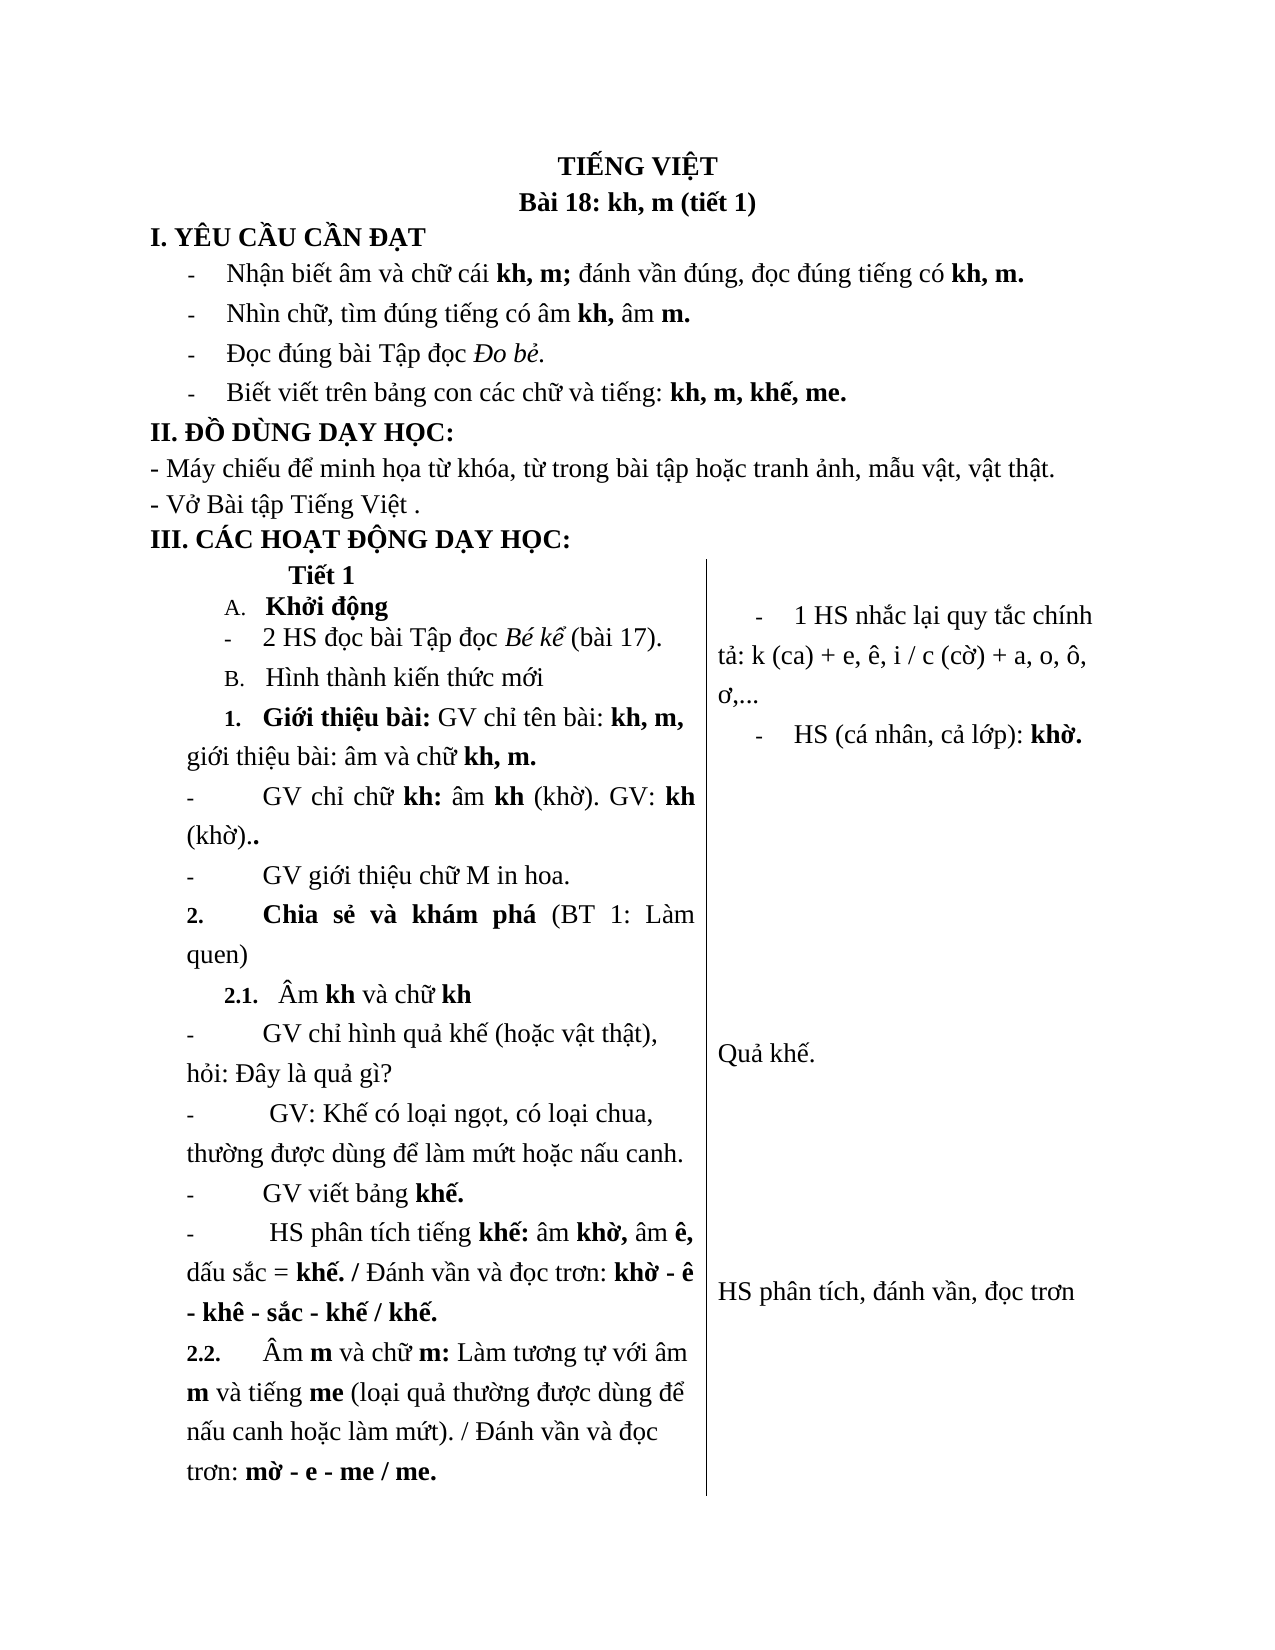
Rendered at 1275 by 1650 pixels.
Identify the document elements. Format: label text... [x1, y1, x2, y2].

text III. CÁC HOẠT ĐỘNG DẠY HỌC: [150, 523, 1125, 555]
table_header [175, 559, 706, 1496]
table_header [707, 559, 1125, 1496]
text TIẾNG VIỆT [150, 150, 1125, 181]
text II. ĐỒ DÙNG DẠY HỌC: [150, 416, 1125, 447]
text Bài 18: kh, m (tiết 1) [150, 186, 1125, 217]
text - Máy chiếu để minh họa từ khóa, từ trong bài tập hoặc tranh ảnh, mẫu vật, vật thật. [150, 452, 1125, 483]
list Nhận biết âm và chữ cái kh, m; đánh vần đúng, đọc đúng tiếng có kh, m. [150, 257, 1125, 288]
text - Vở Bài tập Tiếng Việt . [150, 488, 1125, 519]
list Nhìn chữ, tìm đúng tiếng có âm kh, âm m. [150, 297, 1125, 328]
text I. YÊU CẦU CẦN ĐẠT [150, 221, 1125, 253]
list Biết viết trên bảng con các chữ và tiếng: kh, m, khế, me. [150, 377, 1125, 408]
list Đọc đúng bài Tập đọc Đo bẻ. [150, 337, 1125, 368]
